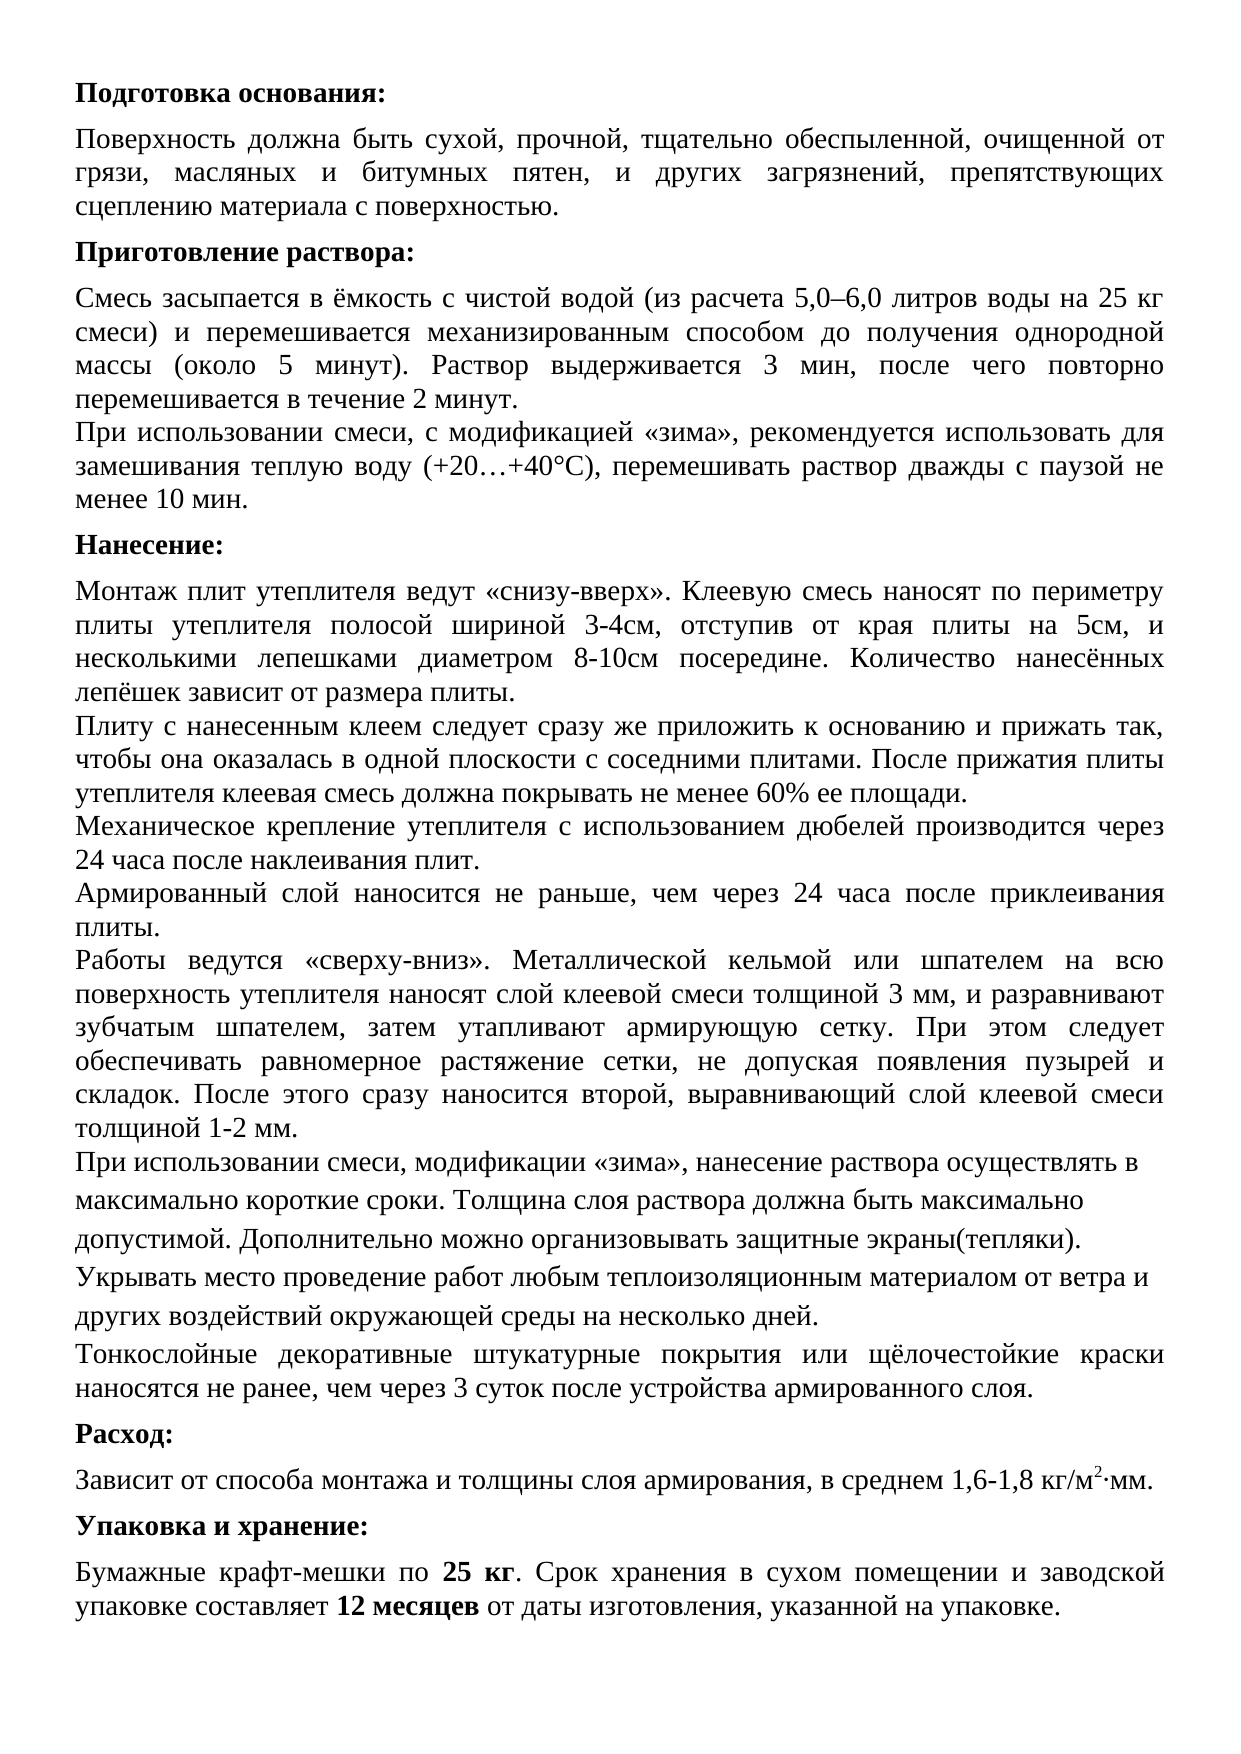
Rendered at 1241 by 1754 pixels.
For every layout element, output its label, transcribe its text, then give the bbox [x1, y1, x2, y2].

text Упаковка и хранение: [75, 1508, 1165, 1542]
text Механическое крепление утеплителя с использованием дюбелей производится через 24 часа после наклеивания плит. [75, 808, 1165, 875]
text Плиту с нанесенным клеем следует сразу же приложить к основанию и прижать так, чтобы она оказалась в одной плоскости с соседними плитами. После прижатия плиты утеплителя клеевая смесь должна покрывать не менее 60% ее площади. [75, 708, 1165, 808]
text Тонкослойные декоративные штукатурные покрытия или щёлочестойкие краски наносятся не ранее, чем через 3 суток после устройства армированного слоя. [75, 1336, 1165, 1403]
text Работы ведутся «сверху-вниз». Металлической кельмой или шпателем на всю поверхность утеплителя наносят слой клеевой смеси толщиной 3 мм, и разравнивают зубчатым шпателем, затем утапливают армирующую сетку. При этом следует обеспечивать равномерное растяжение сетки, не допуская появления пузырей и складок. После этого сразу наносится второй, выравнивающий слой клеевой смеси толщиной 1-2 мм. [75, 942, 1165, 1144]
text Бумажные крафт-мешки по 25 кг. Срок хранения в сухом помещении и заводской упаковке составляет 12 месяцев от даты изготовления, указанной на упаковке. [75, 1554, 1165, 1621]
text Приготовление раствора: [75, 234, 1165, 268]
text Расход: [75, 1416, 1165, 1449]
text Армированный слой наносится не раньше, чем через 24 часа после приклеивания плиты. [75, 875, 1165, 942]
text Нанесение: [75, 527, 1165, 561]
text При использовании смеси, модификации «зима», нанесение раствора осуществлять в максимально короткие сроки. Толщина слоя раствора должна быть максимально допустимой. Дополнительно можно организовывать защитные экраны(тепляки). Укрывать место проведение работ любым теплоизоляционным материалом от ветра и других воздействий окружающей среды на несколько дней. [75, 1144, 1165, 1331]
text Поверхность должна быть сухой, прочной, тщательно обеспыленной, очищенной от грязи, масляных и битумных пятен, и других загрязнений, препятствующих сцеплению материала с поверхностью. [75, 121, 1165, 222]
text Зависит от способа монтажа и толщины слоя армирования, в среднем 1,6-1,8 кг/м2∙мм. [75, 1462, 1165, 1496]
text При использовании смеси, с модификацией «зима», рекомендуется использовать для замешивания теплую воду (+20…+40°С), перемешивать раствор дважды с паузой не менее 10 мин. [75, 414, 1165, 515]
text Смесь засыпается в ёмкость с чистой водой (из расчета 5,0–6,0 литров воды на 25 кг смеси) и перемешивается механизированным способом до получения однородной массы (около 5 минут). Раствор выдерживается 3 мин, после чего повторно перемешивается в течение 2 минут. [75, 280, 1165, 414]
text Подготовка основания: [75, 75, 1165, 108]
text Монтаж плит утеплителя ведут «снизу-вверх». Клеевую смесь наносят по периметру плиты утеплителя полосой шириной 3-4см, отступив от края плиты на 5см, и несколькими лепешками диаметром 8-10см посередине. Количество нанесённых лепёшек зависит от размера плиты. [75, 573, 1165, 708]
